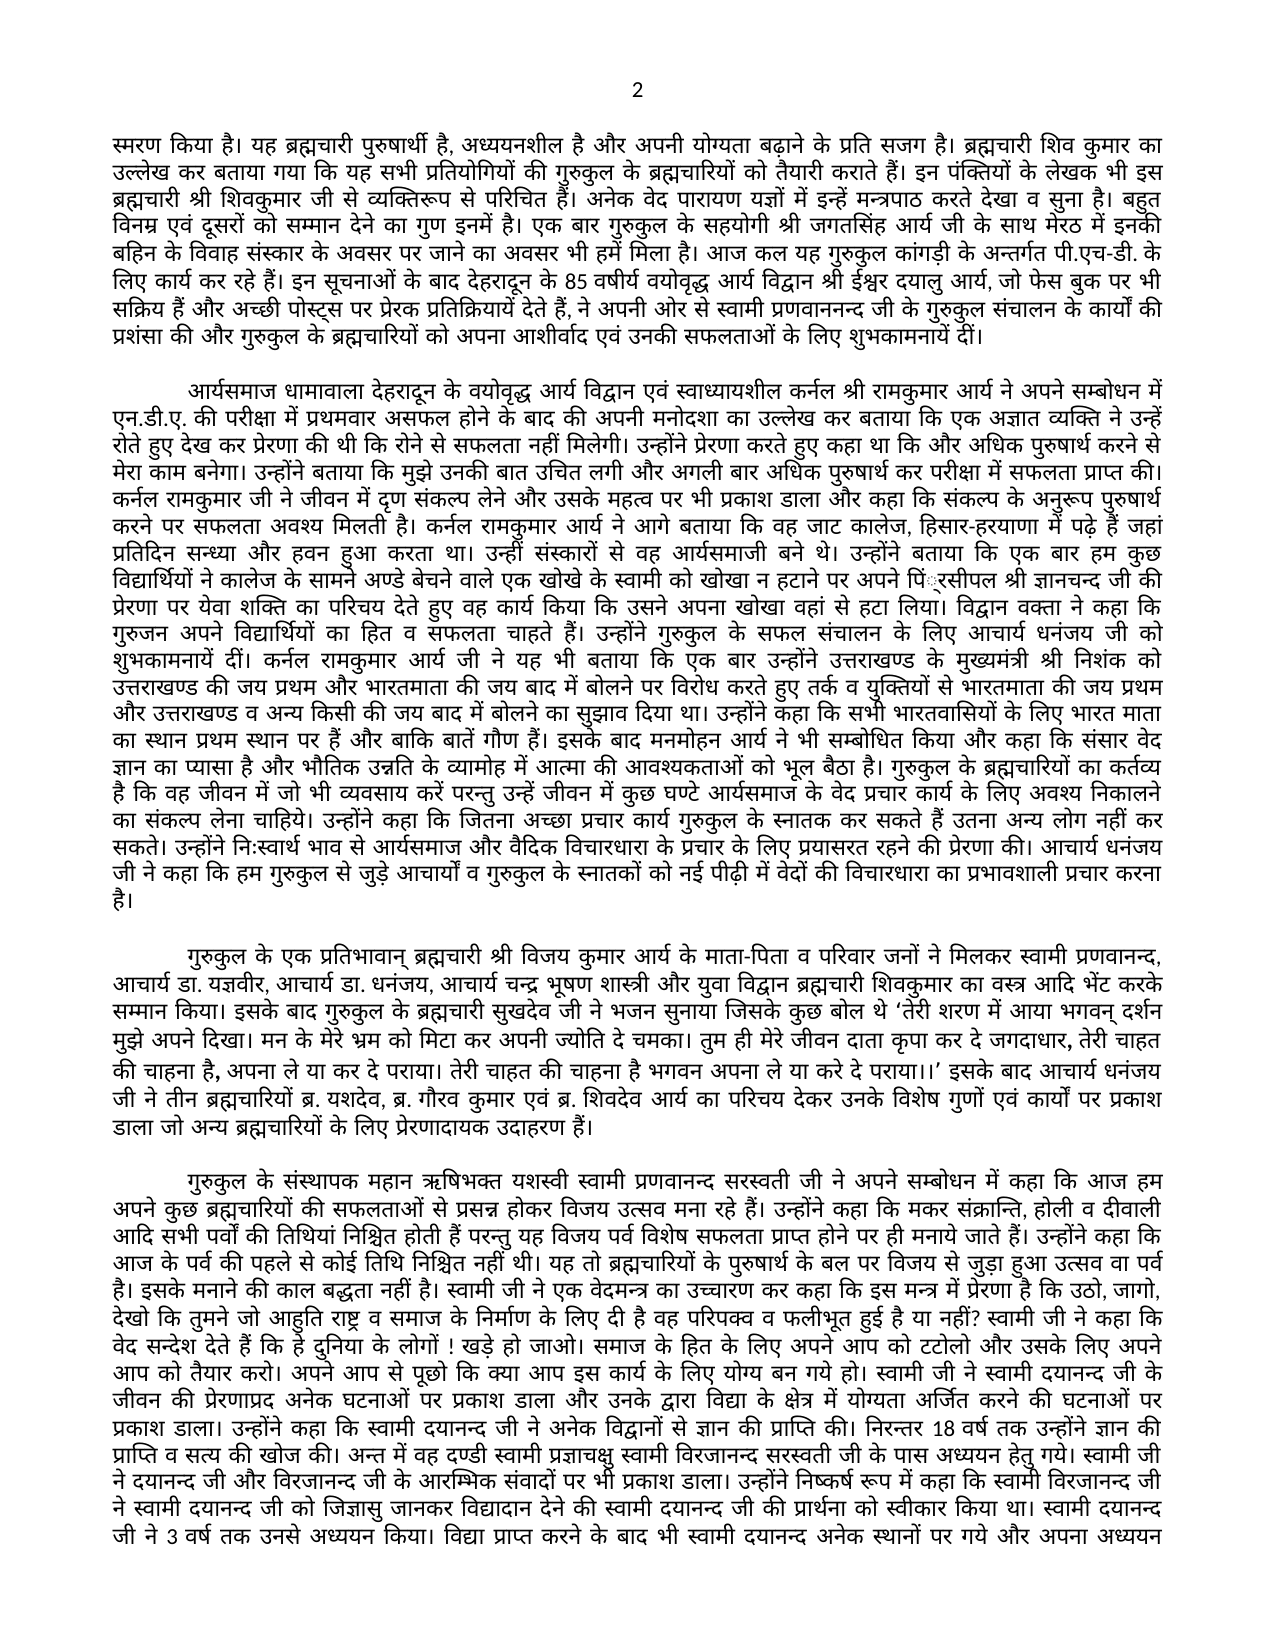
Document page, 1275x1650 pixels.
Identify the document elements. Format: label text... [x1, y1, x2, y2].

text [112, 1168, 1162, 1550]
text गुरुकुल के एक प्रतिभावान् ब्रह्मचारी श्री विजय कुमार आर्य के माता-पिता व परिवार जनों ने मिलकर स्वामी प्रणवानन्द, आचार्य डा. यज्ञवीर, आचार्य डा. धनंजय, आचार्य चन्द्र भूषण शास्त्री और युवा विद्वान ब्रह्मचारी शिवकुमार का वस्त्र आदि भेंट करके सम्मान किया। इसके बाद गुरुकुल के ब्रह्मचारी सुखदेव जी ने भजन सुनाया जिसके कुछ बोल थे ‘तेरी शरण में आया भगवन् दर्शन मुझे अपने दिखा। मन के मेरे भ्रम को मिटा कर अपनी ज्योति दे चमका। तुम ही मेरे जीवन दाता कृपा कर दे जगदाधार, तेरी चाहत की चाहना है, अपना ले या कर दे पराया। तेरी चाहत की चाहना है भगवन अपना ले या करे दे पराया।।’ इसके बाद आचार्य धनंजय जी ने तीन ब्रह्मचारियों ब्र. यशदेव, ब्र. गौरव कुमार एवं ब्र. शिवदेव आर्य का परिचय देकर उनके विशेष गुणों एवं कार्यों पर प्रकाश डाला जो अन्य ब्रह्मचारियों के लिए प्रेरणादायक उदाहरण हैं। [112, 942, 1162, 1140]
text आर्यसमाज धामावाला देहरादून के वयोवृद्ध आर्य विद्वान एवं स्वाध्यायशील कर्नल श्री रामकुमार आर्य ने अपने सम्बोधन में एन.डी.ए. की परीक्षा में प्रथमवार असफल होने के बाद की अपनी मनोदशा का उल्लेख कर बताया कि एक अज्ञात व्यक्ति ने उन्हें रोते हुए देख कर प्रेरणा की थी कि रोने से सफलता नहीं मिलेगी। उन्होंने प्रेरणा करते हुए कहा था कि और अधिक पुरुषार्थ करने से मेरा काम बनेगा। उन्होंने बताया कि मुझे उनकी बात उचित लगी और अगली बार अधिक पुरुषार्थ कर परीक्षा में सफलता प्राप्त की। कर्नल रामकुमार जी ने जीवन में दृण संकल्प लेने और उसके महत्व पर भी प्रकाश डाला और कहा कि संकल्प के अनुरूप पुरुषार्थ करने पर सफलता अवश्य मिलती है। कर्नल रामकुमार आर्य ने आगे बताया कि वह जाट कालेज, हिसार-हरयाणा में पढ़े हैं जहां प्रतिदिन सन्ध्या और हवन हुआ करता था। उन्हीं संस्कारों से वह आर्यसमाजी बने थे। उन्होंने बताया कि एक बार हम कुछ विद्यार्थियों ने कालेज के सामने अण्डे बेचने वाले एक खोखे के स्वामी को खोखा न हटाने पर अपने पिं्रसीपल श्री ज्ञानचन्द जी की प्रेरणा पर येवा शक्ति का परिचय देते हुए वह कार्य किया कि उसने अपना खोखा वहां से हटा लिया। विद्वान वक्ता ने कहा कि गुरुजन अपने विद्यार्थियों का हित व सफलता चाहते हैं। उन्होंने गुरुकुल के सफल संचालन के लिए आचार्य धनंजय जी को शुभकामनायें दीं। कर्नल रामकुमार आर्य जी ने यह भी बताया कि एक बार उन्होंने उत्तराखण्ड के मुख्यमंत्री श्री निशंक को उत्तराखण्ड की जय प्रथम और भारतमाता की जय बाद में बोलने पर विरोध करते हुए तर्क व युक्तियों से भारतमाता की जय प्रथम और उत्तराखण्ड व अन्य किसी की जय बाद में बोलने का सुझाव दिया था। उन्होंने कहा कि सभी भारतवासियों के लिए भारत माता का स्थान प्रथम स्थान पर हैं और बाकि बातें गौण हैं। इसके बाद मनमोहन आर्य ने भी सम्बोधित किया और कहा कि संसार वेद ज्ञान का प्यासा है और भौतिक उन्नति के व्यामोह में आत्मा की आवश्यकताओं को भूल बैठा है। गुरुकुल के ब्रह्मचारियों का कर्तव्य है कि वह जीवन में जो भी व्यवसाय करें परन्तु उन्हें जीवन में कुछ घण्टे आर्यसमाज के वेद प्रचार कार्य के लिए अवश्य निकालने का संकल्प लेना चाहिये। उन्होंने कहा कि जितना अच्छा प्रचार कार्य गुरुकुल के स्नातक कर सकते हैं उतना अन्य लोग नहीं कर सकते। उन्होंने निःस्वार्थ भाव से आर्यसमाज और वैदिक विचारधारा के प्रचार के लिए प्रयासरत रहने की प्रेरणा की। आचार्य धनंजय जी ने कहा कि हम गुरुकुल से जुड़े आचार्यों व गुरुकुल के स्नातकों को नई पीढ़ी में वेदों की विचारधारा का प्रभावशाली प्रचार करना है। [112, 378, 1162, 914]
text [112, 131, 1162, 350]
